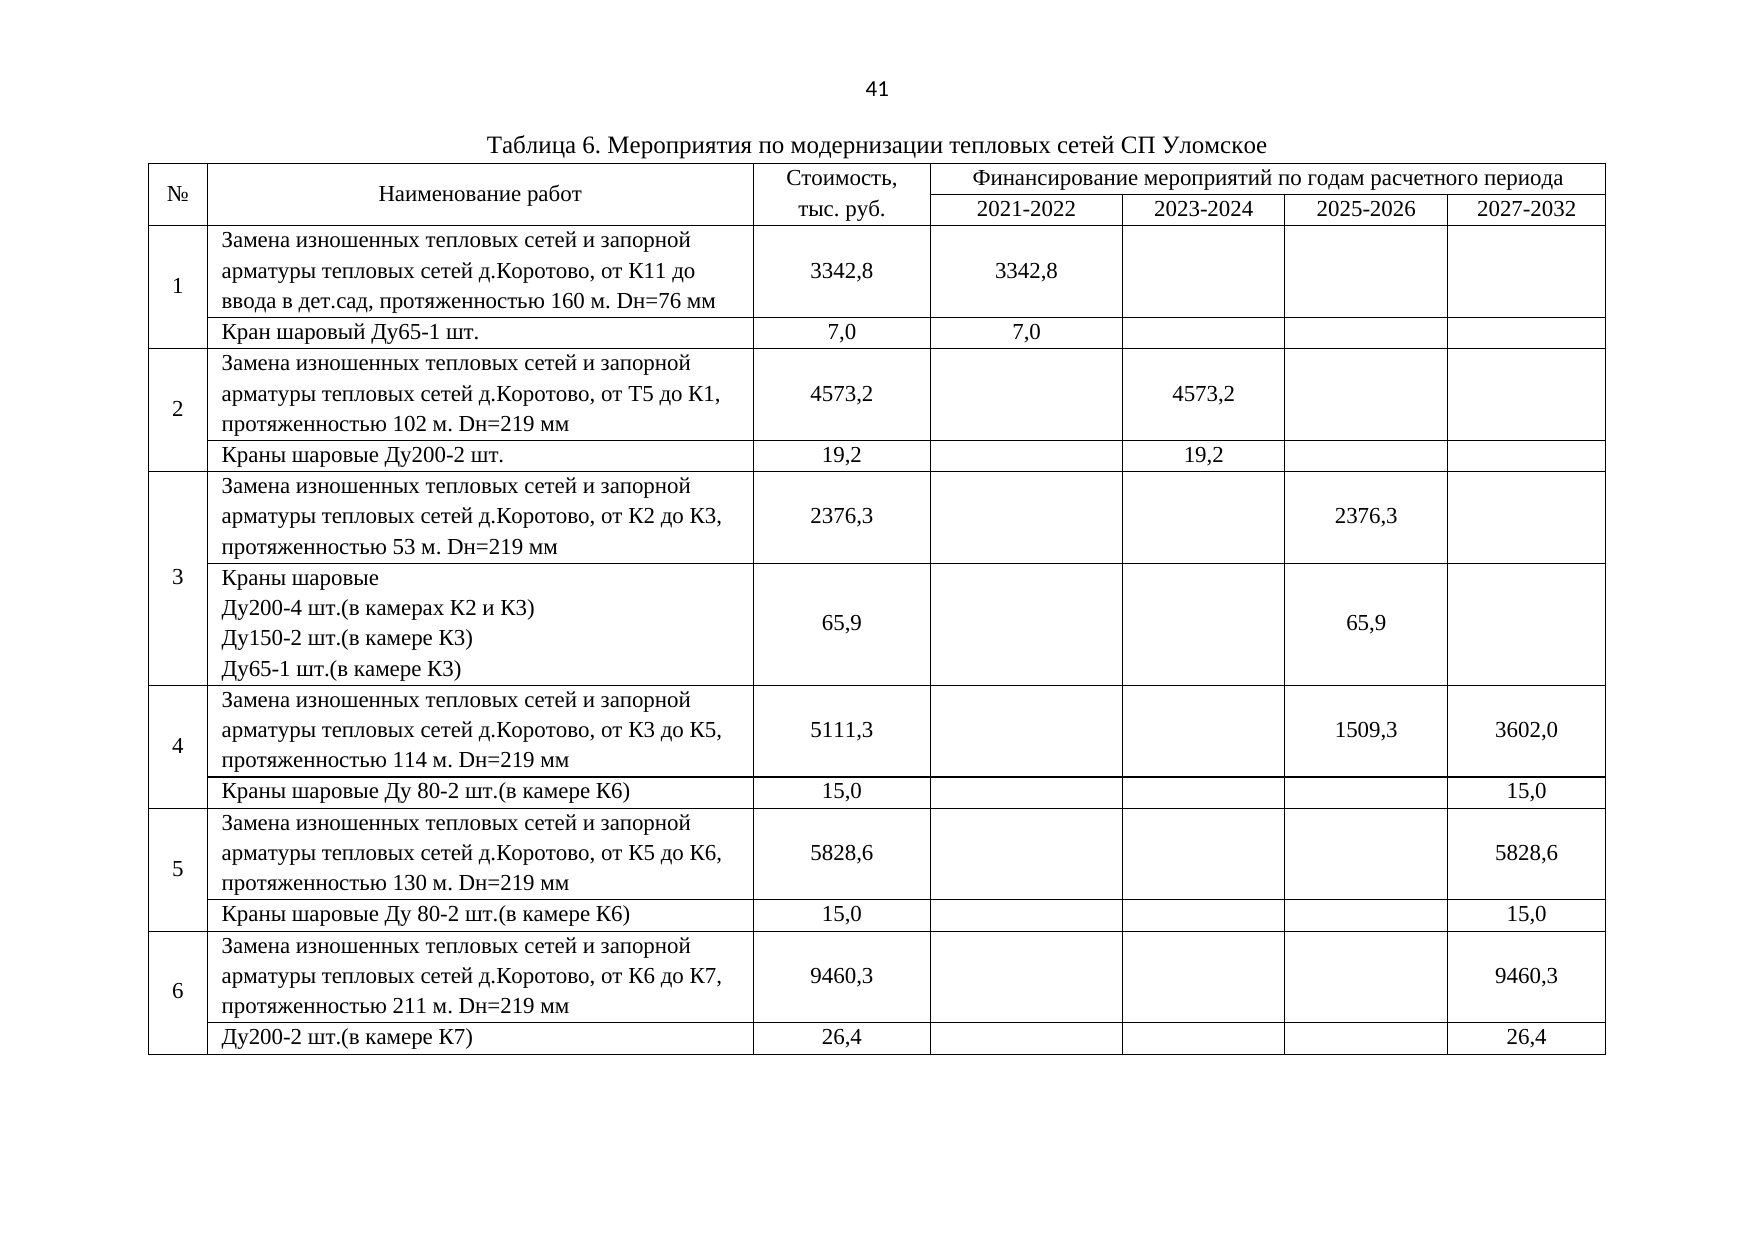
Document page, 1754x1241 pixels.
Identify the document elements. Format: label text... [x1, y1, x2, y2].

table_cell [1285, 1023, 1447, 1053]
table_cell 19,2 [1123, 441, 1284, 471]
table_cell [1123, 318, 1284, 348]
table_cell [931, 349, 1122, 440]
table_cell [1285, 900, 1447, 931]
table_cell [1448, 349, 1605, 440]
table_cell Кран шаровый Ду65-1 шт. [208, 318, 753, 348]
table_cell Замена изношенных тепловых сетей и запорной арматуры тепловых сетей д.Коротово, от К6 до К7, протяженностью 211 м. Dн=219 мм [208, 932, 753, 1022]
table_cell Краны шаровые Ду200-4 шт.(в камерах К2 и К3) Ду150-2 шт.(в камере К3) Ду65-1 шт.(в камере К3) [208, 564, 753, 685]
table_cell 1 [149, 226, 207, 348]
table_cell 26,4 [1448, 1023, 1605, 1053]
table_cell [931, 1023, 1122, 1053]
table_cell 4573,2 [1123, 349, 1284, 440]
table_cell [1448, 472, 1605, 563]
table_cell 4 [149, 686, 207, 808]
table_cell [1285, 441, 1447, 471]
table_cell [1448, 564, 1605, 685]
table_cell 7,0 [931, 318, 1122, 348]
table_cell 4573,2 [754, 349, 930, 440]
table_cell 3342,8 [931, 226, 1122, 317]
table_cell 3602,0 [1448, 686, 1605, 776]
table_cell [1448, 226, 1605, 317]
table_cell Краны шаровые Ду200-2 шт. [208, 441, 753, 471]
table_cell [1123, 778, 1284, 808]
table_cell [1123, 900, 1284, 931]
table_cell 5 [149, 809, 207, 931]
table_cell [931, 441, 1122, 471]
table_cell [1285, 932, 1447, 1022]
table_cell 15,0 [1448, 900, 1605, 931]
table_cell 19,2 [754, 441, 930, 471]
table_cell Замена изношенных тепловых сетей и запорной арматуры тепловых сетей д.Коротово, от К11 до ввода в дет.сад, протяженностью 160 м. Dн=76 мм [208, 226, 753, 317]
table_header Финансирование мероприятий по годам расчетного периода [931, 164, 1605, 194]
table_cell 3342,8 [754, 226, 930, 317]
table_cell [1285, 349, 1447, 440]
table_cell 15,0 [1448, 778, 1605, 808]
table_cell 2376,3 [1285, 472, 1447, 563]
table_cell [931, 932, 1122, 1022]
table_cell [1123, 932, 1284, 1022]
table_cell [1448, 318, 1605, 348]
table_cell [1448, 441, 1605, 471]
table_cell Замена изношенных тепловых сетей и запорной арматуры тепловых сетей д.Коротово, от К3 до К5, протяженностью 114 м. Dн=219 мм [208, 686, 753, 776]
table_header Наименование работ [208, 164, 753, 225]
table_cell [931, 900, 1122, 931]
table_cell [1285, 778, 1447, 808]
table_cell 5828,6 [754, 809, 930, 899]
table_cell 15,0 [754, 900, 930, 931]
table_cell 2023-2024 [1123, 195, 1284, 225]
table_cell 2021-2022 [931, 195, 1122, 225]
table_cell 26,4 [754, 1023, 930, 1053]
table_cell 7,0 [754, 318, 930, 348]
table_cell 5828,6 [1448, 809, 1605, 899]
table_cell [1123, 226, 1284, 317]
table_cell 5111,3 [754, 686, 930, 776]
table_cell [1285, 318, 1447, 348]
table_cell 65,9 [1285, 564, 1447, 685]
table_cell [1285, 809, 1447, 899]
table_cell 2025-2026 [1285, 195, 1447, 225]
table_cell [931, 809, 1122, 899]
table_cell [931, 778, 1122, 808]
table_cell 65,9 [754, 564, 930, 685]
table_header № [149, 164, 207, 225]
table_cell [931, 686, 1122, 776]
table_cell [1123, 472, 1284, 563]
table_cell Замена изношенных тепловых сетей и запорной арматуры тепловых сетей д.Коротово, от Т5 до К1, протяженностью 102 м. Dн=219 мм [208, 349, 753, 440]
table_cell Ду200-2 шт.(в камере К7) [208, 1023, 753, 1053]
table_cell [1123, 686, 1284, 776]
table_cell 9460,3 [1448, 932, 1605, 1022]
table_cell 15,0 [754, 778, 930, 808]
table_cell 2 [149, 349, 207, 471]
table_cell 6 [149, 932, 207, 1053]
table_cell Замена изношенных тепловых сетей и запорной арматуры тепловых сетей д.Коротово, от К2 до К3, протяженностью 53 м. Dн=219 мм [208, 472, 753, 563]
table_cell [1123, 809, 1284, 899]
text Таблица 6. Мероприятия по модернизации тепловых сетей СП Уломское [118, 130, 1636, 159]
table_cell Краны шаровые Ду 80-2 шт.(в камере К6) [208, 900, 753, 931]
table_cell [931, 564, 1122, 685]
table_cell 2027-2032 [1448, 195, 1605, 225]
table_cell Краны шаровые Ду 80-2 шт.(в камере К6) [208, 778, 753, 808]
table_cell [1285, 226, 1447, 317]
table_cell 2376,3 [754, 472, 930, 563]
table_cell 1509,3 [1285, 686, 1447, 776]
table_cell 9460,3 [754, 932, 930, 1022]
table_cell [931, 472, 1122, 563]
table_cell Замена изношенных тепловых сетей и запорной арматуры тепловых сетей д.Коротово, от К5 до К6, протяженностью 130 м. Dн=219 мм [208, 809, 753, 899]
table_header Стоимость, тыс. руб. [754, 164, 930, 225]
table_cell [1123, 564, 1284, 685]
table_cell [1123, 1023, 1284, 1053]
table_cell 3 [149, 472, 207, 685]
